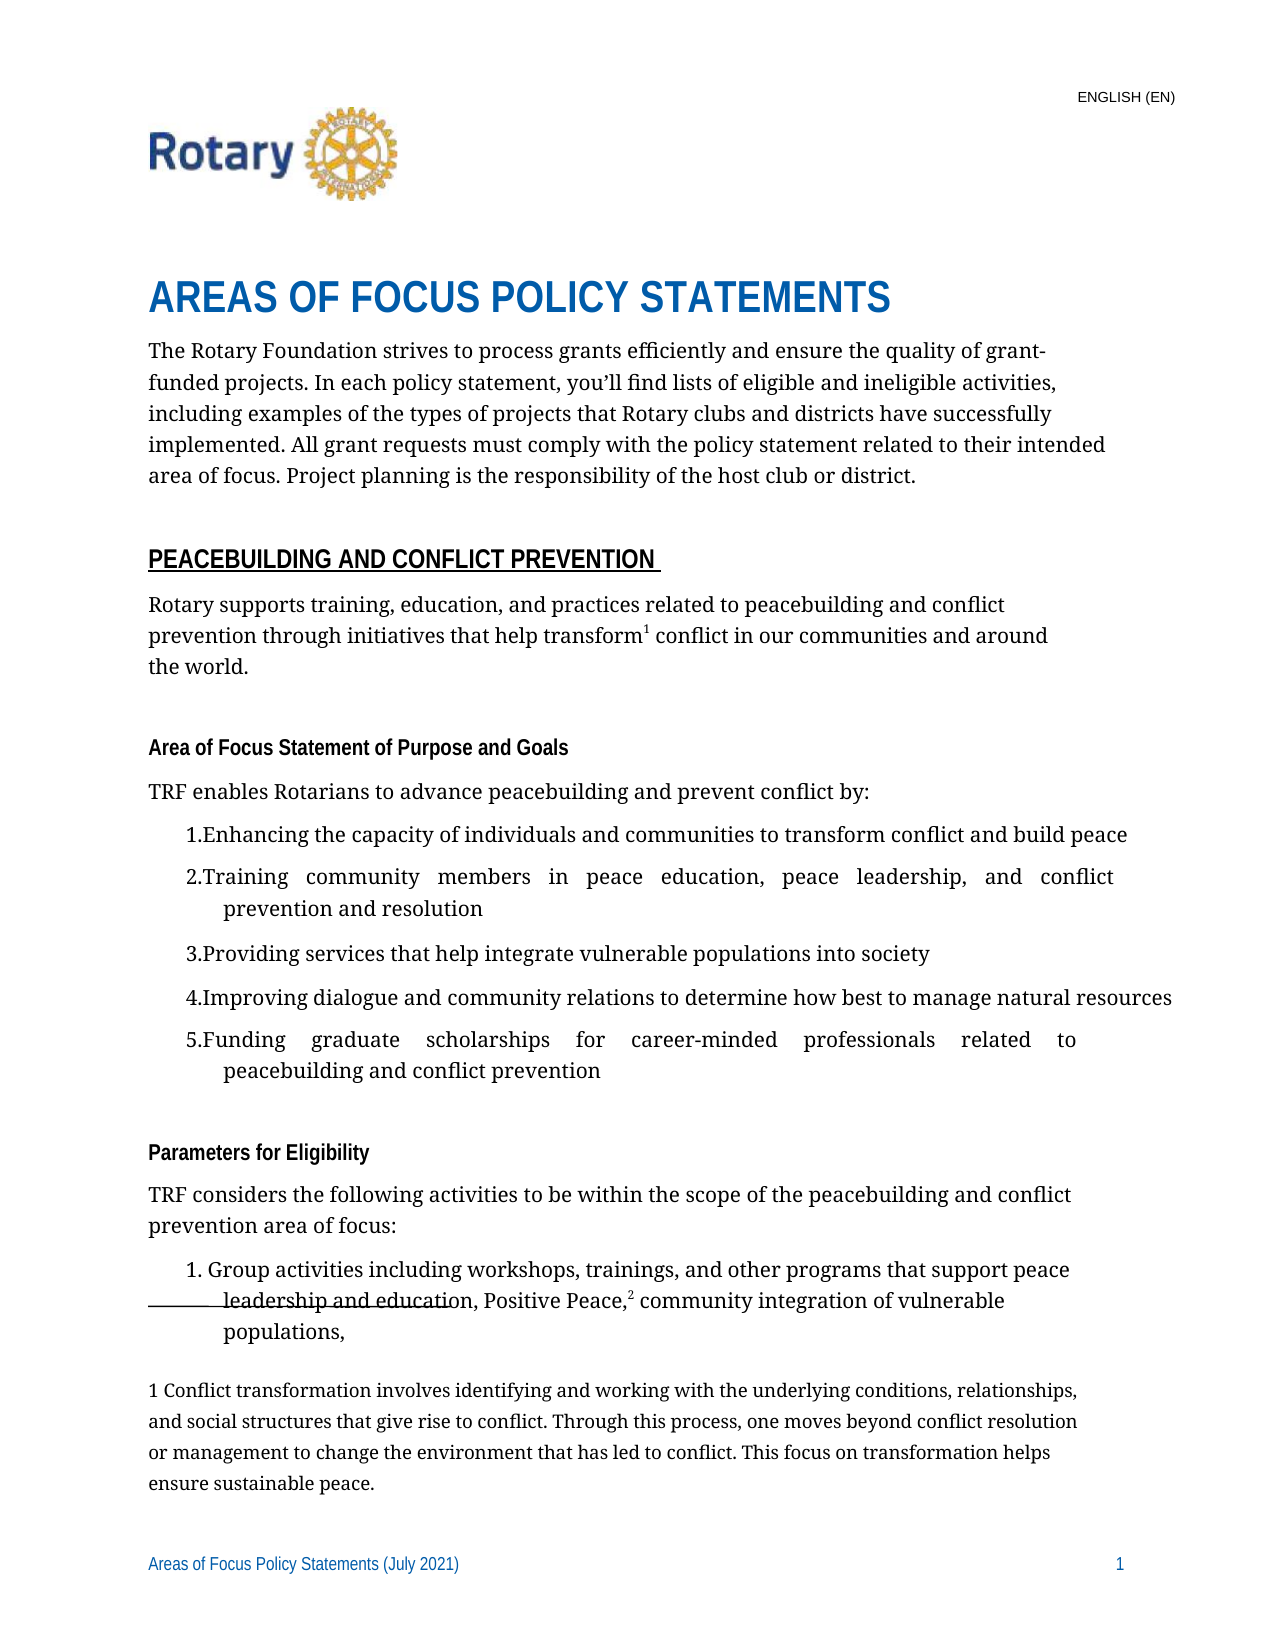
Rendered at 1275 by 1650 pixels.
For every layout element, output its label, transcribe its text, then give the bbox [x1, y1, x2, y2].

text TRF considers the following activities to be within the scope of the peacebuilding and conflict prevention area of focus: [148, 1177, 1115, 1239]
text ENGLISH (EN) [148, 88, 1175, 106]
list Enhancing the capacity of individuals and communities to transform conflict and build peace [186, 825, 1175, 847]
text Parameters for Eligibility [148, 1139, 1175, 1165]
list Training community members in peace education, peace leadership, and conflict prevention and resolution [186, 859, 1115, 922]
text Area of Focus Statement of Purpose and Goals [148, 734, 1175, 760]
text The Rotary Foundation strives to process grants efficiently and ensure the quality of grant-funded projects. In each policy statement, you’ll find lists of eligible and ineligible activities, including examples of the types of projects that Rotary clubs and districts have successfully implemented. All grant requests must comply with the policy statement related to their intended area of focus. Project planning is the responsibility of the host club or district. [148, 334, 1108, 490]
list Funding graduate scholarships for career-minded professionals related to peacebuilding and conflict prevention [186, 1022, 1078, 1085]
text Rotary supports training, education, and practices related to peacebuilding and conflict prevention through initiatives that help transform1 conflict in our communities and around the world. [148, 588, 1055, 680]
list Improving dialogue and community relations to determine how best to manage natural resources [186, 987, 1175, 1010]
picture [148, 107, 398, 201]
text AREAS OF FOCUS POLICY STATEMENTS [148, 272, 1175, 323]
list Providing services that help integrate vulnerable populations into society [186, 943, 1175, 966]
text 1 Conflict transformation involves identifying and working with the underlying conditions, relationships, and social structures that give rise to conflict. Through this process, one moves beyond conflict resolution or management to change the environment that has led to conflict. This focus on transformation helps ensure sustainable peace. [148, 1372, 1100, 1497]
text TRF enables Rotarians to advance peacebuilding and prevent conflict by: [148, 781, 1175, 804]
text PEACEBUILDING AND CONFLICT PREVENTION [148, 544, 1175, 575]
text 1. Group activities including workshops, trainings, and other programs that support peace leadership and education, Positive Peace,2 community integration of vulnerable populations, [186, 1253, 1078, 1346]
